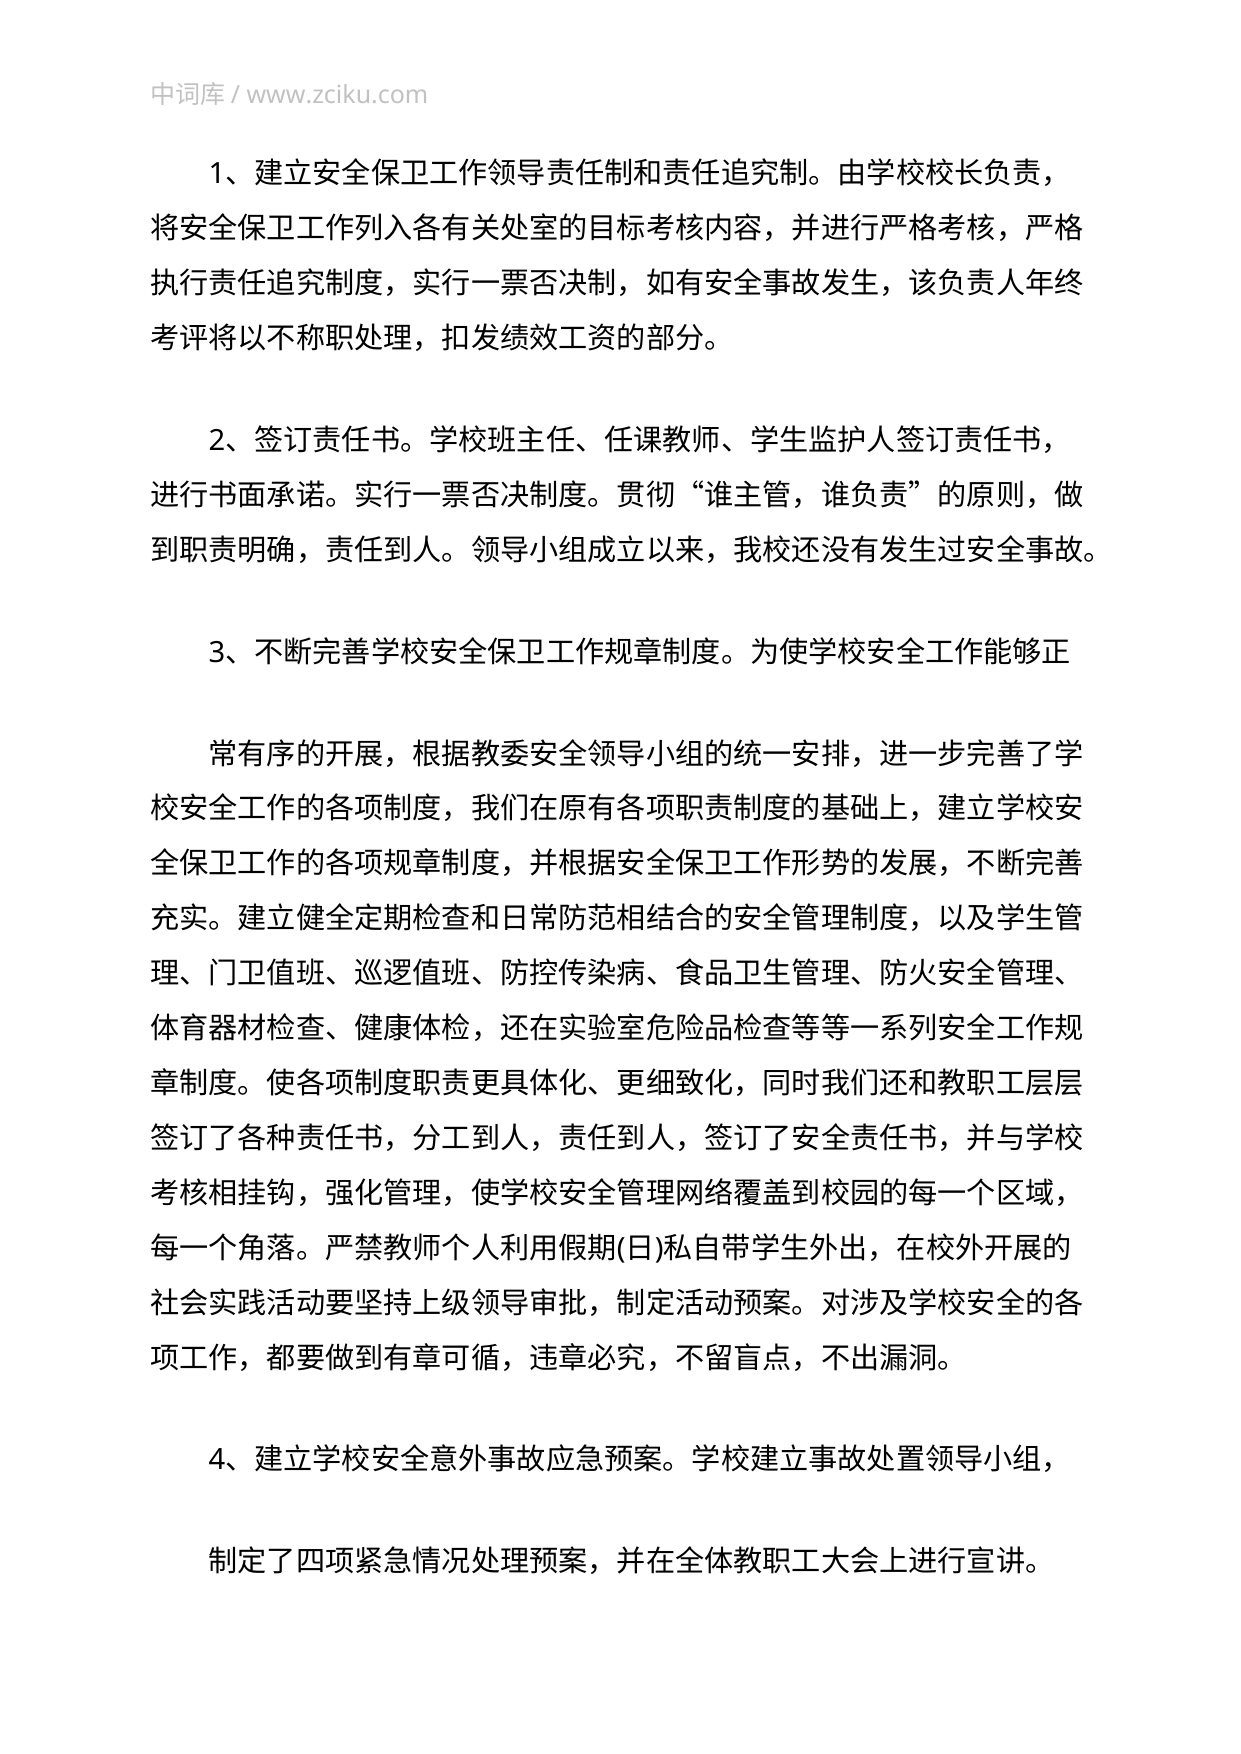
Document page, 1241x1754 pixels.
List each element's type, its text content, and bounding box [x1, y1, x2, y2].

text 2、签订责任书。学校班主任、任课教师、学生监护人签订责任书，进行书面承诺。实行一票否决制度。贯彻“谁主管，谁负责”的原则，做到职责明确，责任到人。领导小组成立以来，我校还没有发生过安全事故。 [150, 417, 1090, 569]
text 1、建立安全保卫工作领导责任制和责任追究制。由学校校长负责，将安全保卫工作列入各有关处室的目标考核内容，并进行严格考核，严格执行责任追究制度，实行一票否决制，如有安全事故发生，该负责人年终考评将以不称职处理，扣发绩效工资的部分。 [150, 150, 1090, 357]
text 制定了四项紧急情况处理预案，并在全体教职工大会上进行宣讲。 [150, 1538, 1090, 1580]
text 4、建立学校安全意外事故应急预案。学校建立事故处置领导小组， [150, 1436, 1090, 1478]
text 常有序的开展，根据教委安全领导小组的统一安排，进一步完善了学校安全工作的各项制度，我们在原有各项职责制度的基础上，建立学校安全保卫工作的各项规章制度，并根据安全保卫工作形势的发展，不断完善充实。建立健全定期检查和日常防范相结合的安全管理制度，以及学生管理、门卫值班、巡逻值班、防控传染病、食品卫生管理、防火安全管理、体育器材检查、健康体检，还在实验室危险品检查等等一系列安全工作规章制度。使各项制度职责更具体化、更细致化，同时我们还和教职工层层签订了各种责任书，分工到人，责任到人，签订了安全责任书，并与学校考核相挂钩，强化管理，使学校安全管理网络覆盖到校园的每一个区域，每一个角落。严禁教师个人利用假期(日)私自带学生外出，在校外开展的社会实践活动要坚持上级领导审批，制定活动预案。对涉及学校安全的各项工作，都要做到有章可循，违章必究，不留盲点，不出漏洞。 [150, 730, 1090, 1376]
text 3、不断完善学校安全保卫工作规章制度。为使学校安全工作能够正 [150, 628, 1090, 671]
